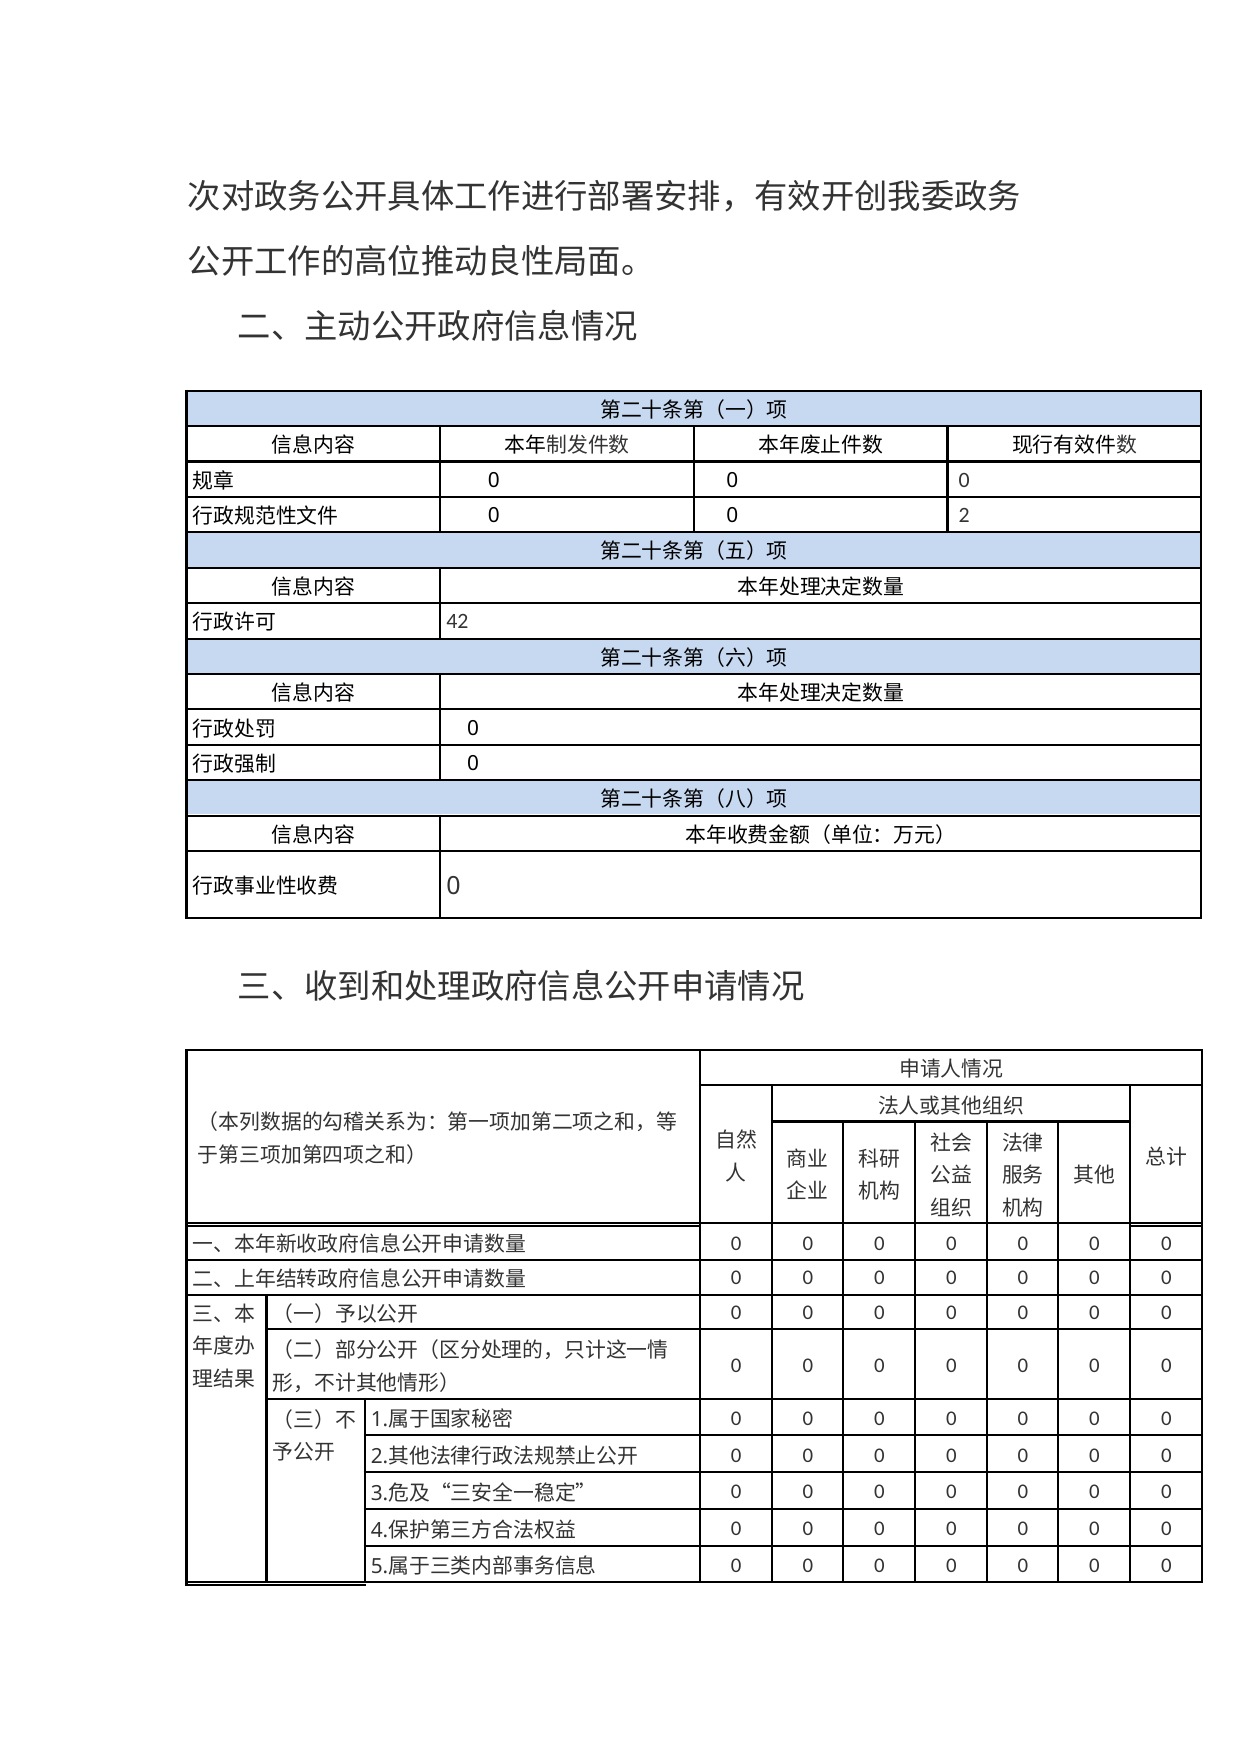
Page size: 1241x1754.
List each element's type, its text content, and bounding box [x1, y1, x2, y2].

table_cell 社会公益组织 [916, 1123, 986, 1222]
table_cell 本年处理决定数量 [441, 569, 1200, 602]
table_cell 0 [773, 1473, 842, 1508]
table_cell 本年废止件数 [695, 427, 946, 460]
table_cell 行政许可 [188, 604, 439, 637]
table_cell 0 [988, 1510, 1057, 1544]
table_cell 行政规范性文件 [188, 498, 439, 531]
table_cell 0 [773, 1330, 842, 1397]
text 二、主动公开政府信息情况 [187, 292, 1053, 357]
table_cell 0 [1059, 1510, 1129, 1544]
table_cell 2.其他法律行政法规禁止公开 [366, 1436, 699, 1471]
table_cell 0 [773, 1261, 842, 1293]
table_cell 0 [916, 1330, 986, 1397]
table_cell 法律服务机构 [988, 1123, 1057, 1222]
table_cell 现行有效件数 [949, 427, 1200, 460]
table_cell 0 [844, 1296, 914, 1328]
table_cell 总计 [1131, 1086, 1201, 1222]
table_cell 0 [916, 1436, 986, 1471]
table_cell 0 [701, 1547, 771, 1581]
table_cell 信息内容 [188, 817, 439, 850]
table_cell 0 [988, 1473, 1057, 1508]
table_cell 0 [701, 1473, 771, 1508]
table_cell 0 [844, 1547, 914, 1581]
table_cell 0 [916, 1261, 986, 1293]
table_cell 0 [988, 1330, 1057, 1397]
table_cell 0 [773, 1510, 842, 1544]
table_cell 0 [916, 1473, 986, 1508]
table_cell 0 [1131, 1436, 1201, 1471]
table_cell 0 [844, 1510, 914, 1544]
table_cell 0 [844, 1330, 914, 1397]
table_cell 0 [988, 1547, 1057, 1581]
table_cell 三、本年度办理结果 [188, 1296, 265, 1581]
table_cell 0 [701, 1436, 771, 1471]
table_cell 0 [1131, 1510, 1201, 1544]
table_cell 第二十条第（五）项 [188, 533, 1200, 567]
table_cell 0 [695, 498, 946, 531]
table_cell 0 [441, 498, 693, 531]
table_cell 行政强制 [188, 746, 439, 779]
table_cell 本年制发件数 [441, 427, 693, 460]
table_cell （二）部分公开（区分处理的，只计这一情形，不计其他情形） [268, 1330, 699, 1397]
table_cell 0 [844, 1400, 914, 1434]
table_cell 0 [1131, 1296, 1201, 1328]
table_cell 0 [1131, 1473, 1201, 1508]
table_cell 0 [773, 1224, 842, 1259]
table_cell 第二十条第（六）项 [188, 640, 1200, 673]
table_cell 42 [441, 604, 1200, 637]
table_cell 0 [949, 463, 1200, 496]
table_cell 信息内容 [188, 569, 439, 602]
table_cell 0 [701, 1224, 771, 1259]
table_cell 1.属于国家秘密 [366, 1400, 699, 1434]
table_cell 5.属于三类内部事务信息 [366, 1547, 699, 1581]
table_cell 本年处理决定数量 [441, 675, 1200, 708]
table_cell 0 [701, 1400, 771, 1434]
table_cell 0 [773, 1547, 842, 1581]
table_cell 0 [1131, 1261, 1201, 1293]
text 三、收到和处理政府信息公开申请情况 [187, 952, 1053, 1017]
table_cell 0 [988, 1296, 1057, 1328]
table_cell 0 [695, 463, 946, 496]
table_cell 0 [773, 1296, 842, 1328]
table_cell 0 [844, 1436, 914, 1471]
table_cell 0 [988, 1436, 1057, 1471]
table_cell 0 [1059, 1261, 1129, 1293]
table_cell 行政事业性收费 [188, 852, 439, 917]
table_cell 商业 企业 [773, 1123, 842, 1222]
table_header 申请人情况 [701, 1051, 1201, 1084]
table_cell 科研 机构 [844, 1123, 914, 1222]
table_cell 0 [441, 710, 1200, 744]
table_cell （一）予以公开 [268, 1296, 699, 1328]
table_cell 4.保护第三方合法权益 [366, 1510, 699, 1544]
table_cell 0 [916, 1296, 986, 1328]
table_cell 信息内容 [188, 427, 439, 460]
table_cell 二、上年结转政府信息公开申请数量 [188, 1261, 699, 1293]
table_cell 0 [988, 1261, 1057, 1293]
table_cell 一、本年新收政府信息公开申请数量 [188, 1227, 699, 1259]
table_header 第二十条第（一）项 [188, 392, 1200, 425]
table_cell 0 [844, 1473, 914, 1508]
table_cell 0 [1131, 1227, 1201, 1259]
table_cell 0 [988, 1400, 1057, 1434]
table_cell 2 [949, 498, 1200, 531]
table_cell 0 [844, 1261, 914, 1293]
table_cell 3.危及“三安全一稳定” [366, 1473, 699, 1508]
table_cell 0 [701, 1261, 771, 1293]
table_cell 自然人 [701, 1086, 771, 1222]
table_cell 0 [1131, 1547, 1201, 1581]
table_cell 0 [1059, 1330, 1129, 1397]
table_cell 法人或其他组织 [773, 1086, 1129, 1120]
table_cell 行政处罚 [188, 710, 439, 744]
table_cell 规章 [188, 463, 439, 496]
table_cell 0 [1059, 1436, 1129, 1471]
table_cell 0 [1059, 1224, 1129, 1259]
table_cell 0 [916, 1400, 986, 1434]
table_cell （三）不予公开 [268, 1400, 364, 1581]
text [187, 162, 1053, 292]
table_cell 本年收费金额（单位：万元） [441, 817, 1200, 850]
table_cell 0 [441, 746, 1200, 779]
table_cell 0 [1131, 1400, 1201, 1434]
table_cell 0 [441, 852, 1200, 917]
table_cell 0 [1059, 1473, 1129, 1508]
table_cell 其他 [1059, 1123, 1129, 1222]
table_cell 0 [1059, 1296, 1129, 1328]
table_cell 0 [701, 1296, 771, 1328]
table_cell 0 [773, 1436, 842, 1471]
table_cell 第二十条第（八）项 [188, 781, 1200, 814]
table_cell 信息内容 [188, 675, 439, 708]
table_cell 0 [1059, 1547, 1129, 1581]
table_header （本列数据的勾稽关系为：第一项加第二项之和，等于第三项加第四项之和） [188, 1051, 699, 1222]
table_cell 0 [916, 1510, 986, 1544]
table_cell 0 [441, 463, 693, 496]
table_cell 0 [1059, 1400, 1129, 1434]
table_cell 0 [701, 1510, 771, 1544]
table_cell 0 [916, 1224, 986, 1259]
table_cell 0 [988, 1224, 1057, 1259]
table_cell 0 [773, 1400, 842, 1434]
table_cell 0 [1131, 1330, 1201, 1397]
table_cell 0 [701, 1330, 771, 1397]
table_cell 0 [844, 1224, 914, 1259]
table_cell 0 [916, 1547, 986, 1581]
